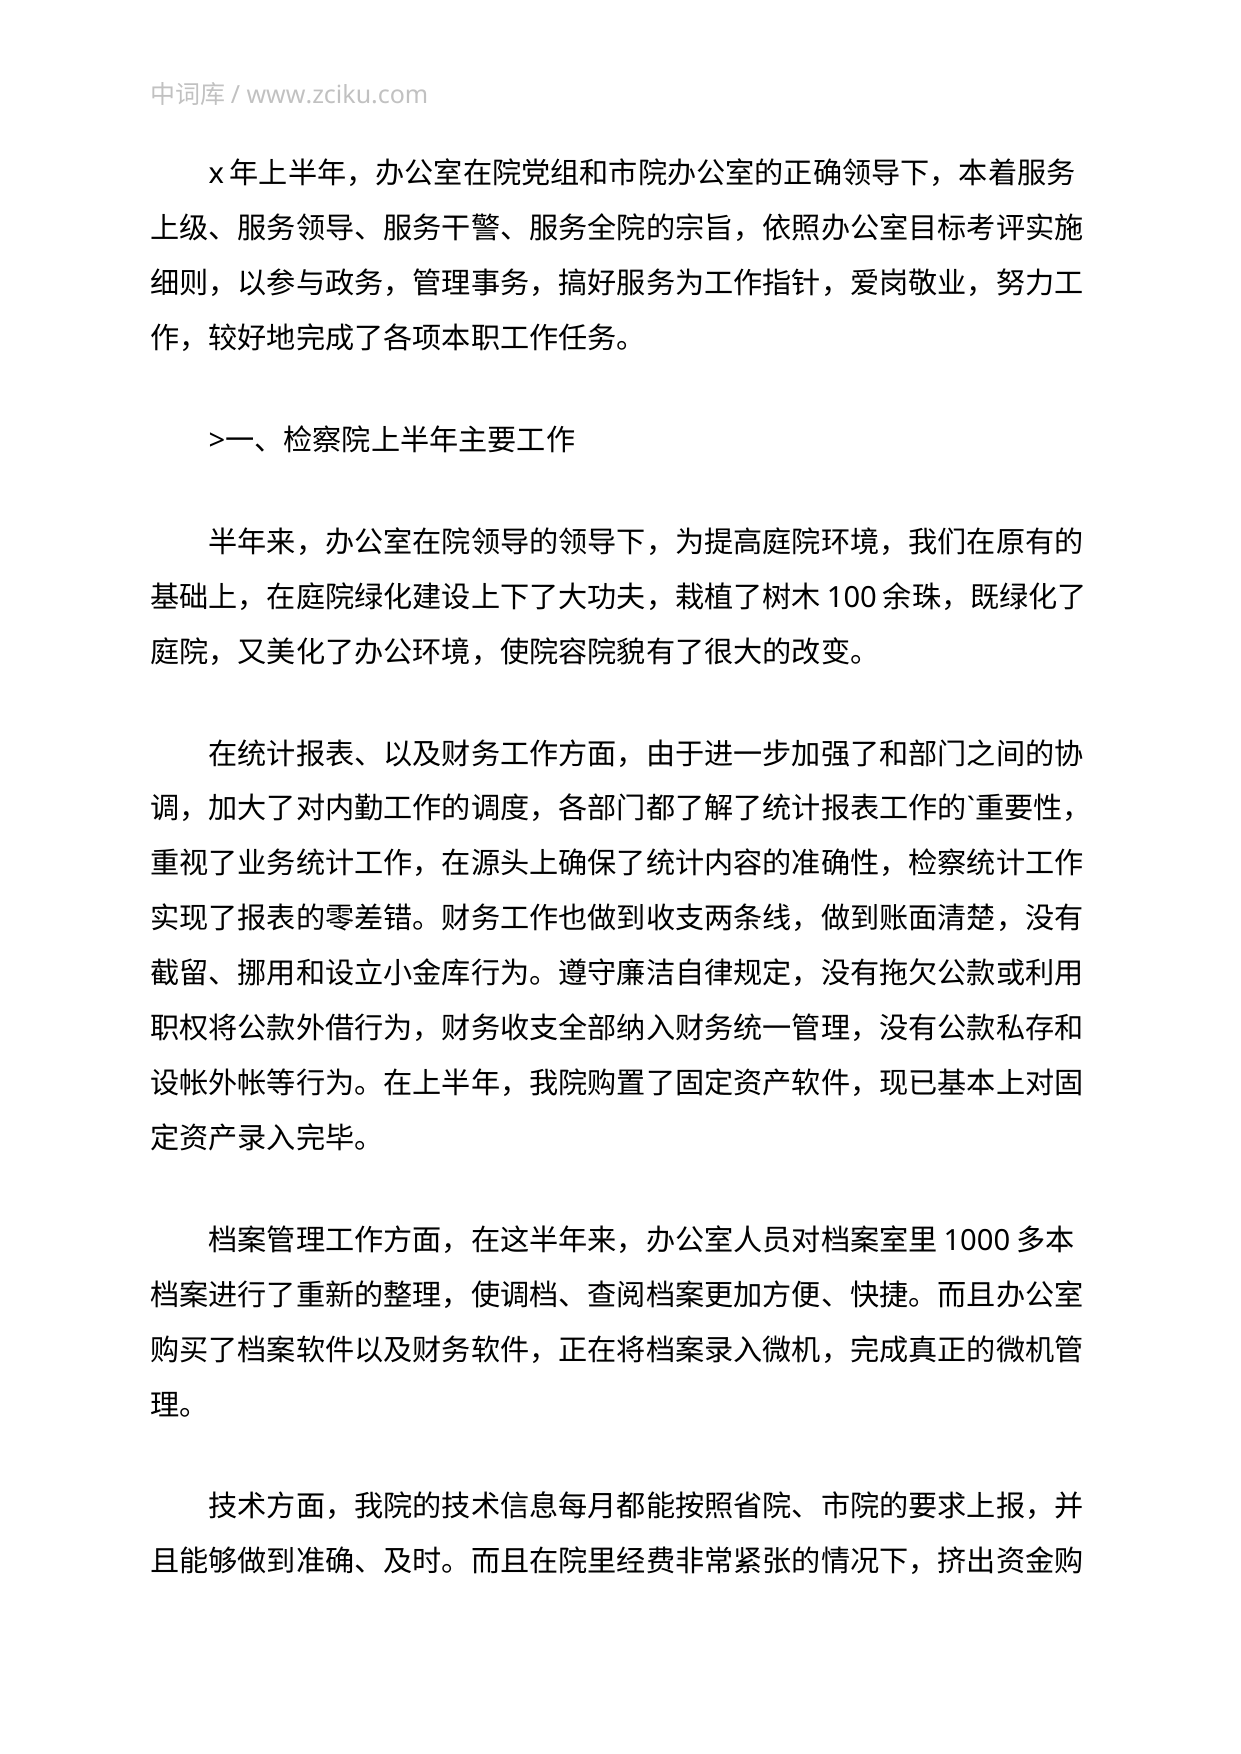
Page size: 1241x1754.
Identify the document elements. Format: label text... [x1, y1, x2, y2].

text 半年来，办公室在院领导的领导下，为提高庭院环境，我们在原有的基础上，在庭院绿化建设上下了大功夫，栽植了树木100余珠，既绿化了庭院，又美化了办公环境，使院容院貌有了很大的改变。 [150, 518, 1090, 671]
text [150, 1483, 1090, 1580]
text 在统计报表、以及财务工作方面，由于进一步加强了和部门之间的协调，加大了对内勤工作的调度，各部门都了解了统计报表工作的`重要性，重视了业务统计工作，在源头上确保了统计内容的准确性，检察统计工作实现了报表的零差错。财务工作也做到收支两条线，做到账面清楚，没有截留、挪用和设立小金库行为。遵守廉洁自律规定，没有拖欠公款或利用职权将公款外借行为，财务收支全部纳入财务统一管理，没有公款私存和设帐外帐等行为。在上半年，我院购置了固定资产软件，现已基本上对固定资产录入完毕。 [150, 730, 1090, 1157]
text 档案管理工作方面，在这半年来，办公室人员对档案室里1000多本档案进行了重新的整理，使调档、查阅档案更加方便、快捷。而且办公室购买了档案软件以及财务软件，正在将档案录入微机，完成真正的微机管理。 [150, 1216, 1090, 1423]
text >一、检察院上半年主要工作 [150, 417, 1090, 459]
text x年上半年，办公室在院党组和市院办公室的正确领导下，本着服务上级、服务领导、服务干警、服务全院的宗旨，依照办公室目标考评实施细则，以参与政务，管理事务，搞好服务为工作指针，爱岗敬业，努力工作，较好地完成了各项本职工作任务。 [150, 150, 1090, 357]
